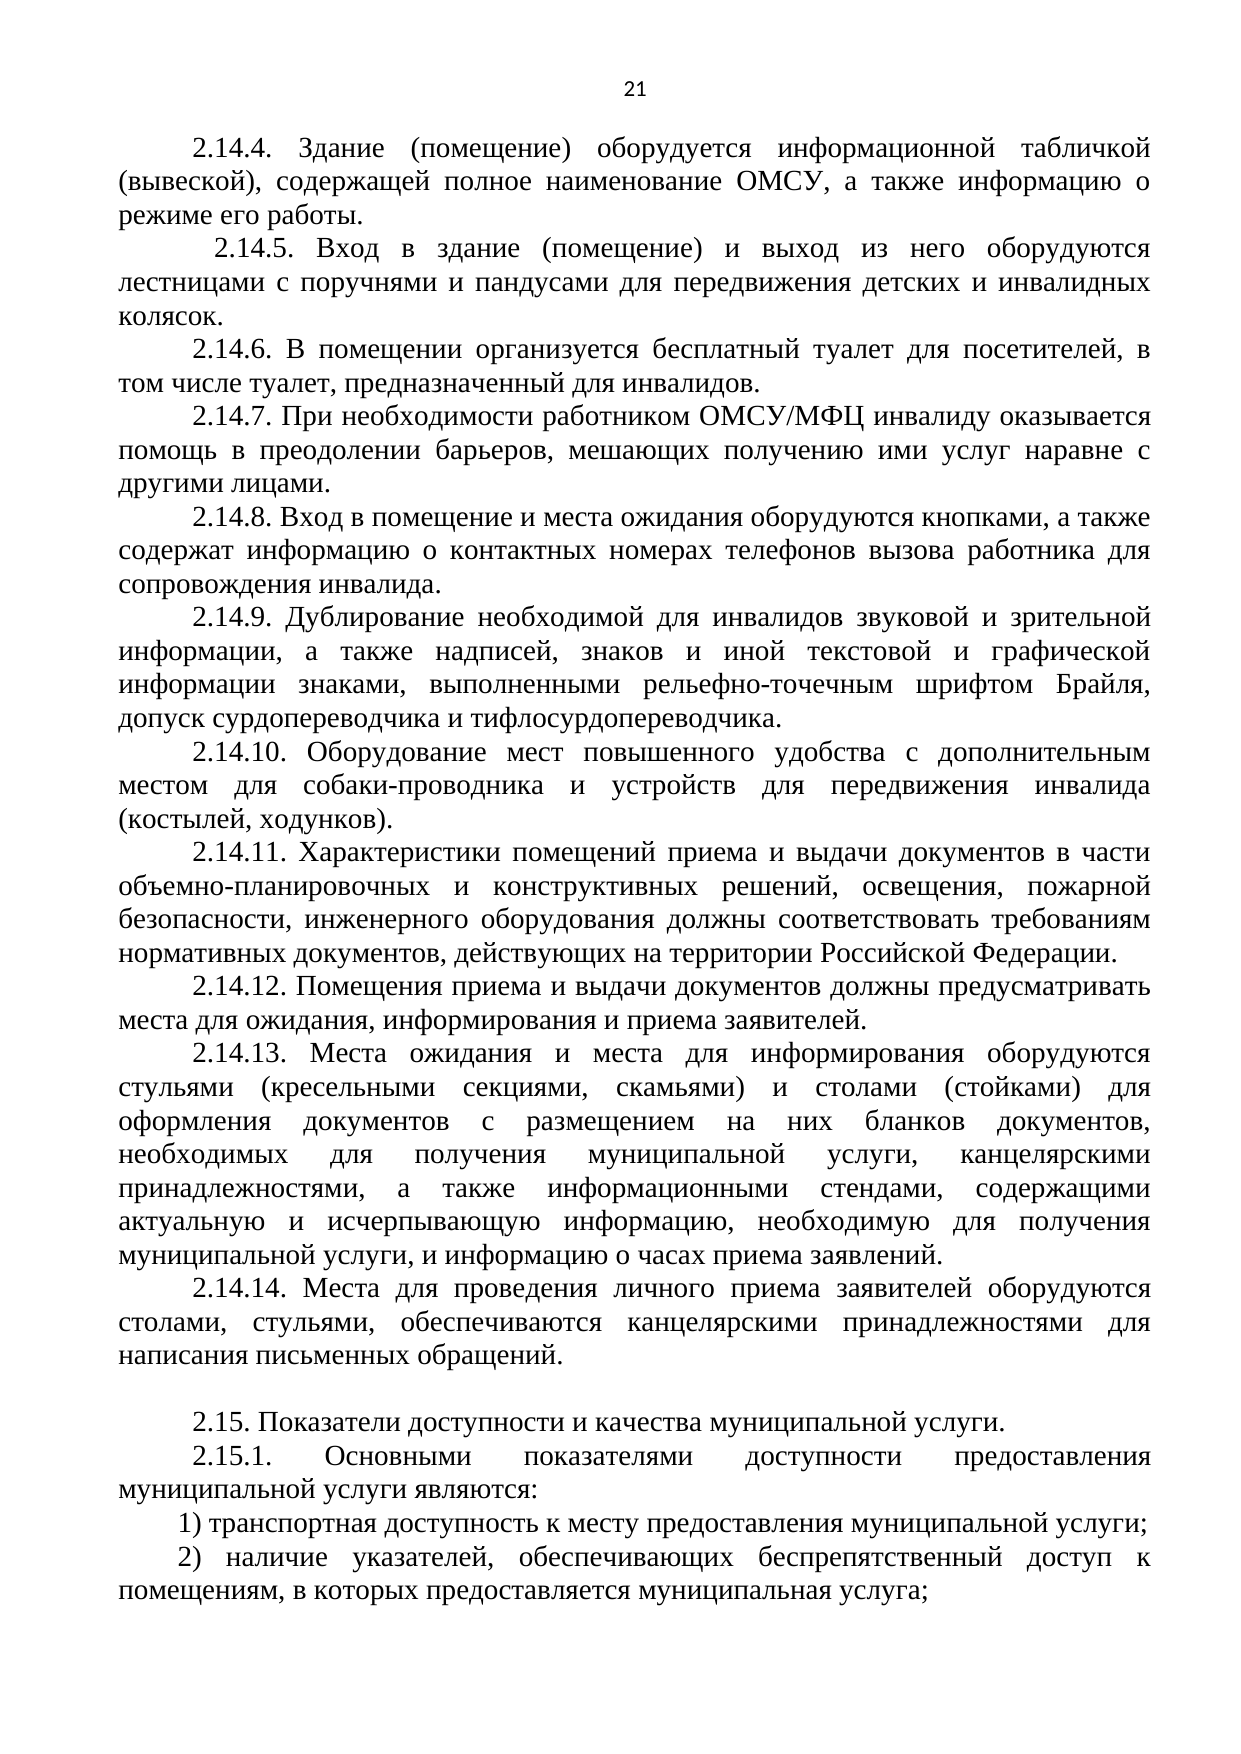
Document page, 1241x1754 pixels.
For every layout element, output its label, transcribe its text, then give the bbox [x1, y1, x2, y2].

text 2.15. Показатели доступности и качества муниципальной услуги. [118, 1404, 1152, 1438]
text 2.14.7. При необходимости работником ОМСУ/МФЦ инвалиду оказывается помощь в преодолении барьеров, мешающих получению ими услуг наравне с другими лицами. [118, 398, 1152, 499]
text 2.14.9. Дублирование необходимой для инвалидов звуковой и зрительной информации, а также надписей, знаков и иной текстовой и графической информации знаками, выполненными рельефно-точечным шрифтом Брайля, допуск сурдопереводчика и тифлосурдопереводчика. [118, 599, 1152, 734]
text 1) транспортная доступность к месту предоставления муниципальной услуги; [118, 1505, 1152, 1539]
text 2.14.12. Помещения приема и выдачи документов должны предусматривать места для ожидания, информирования и приема заявителей. [118, 968, 1152, 1036]
text 2.14.11. Характеристики помещений приема и выдачи документов в части объемно-планировочных и конструктивных решений, освещения, пожарной безопасности, инженерного оборудования должны соответствовать требованиям нормативных документов, действующих на территории Российской Федерации. [118, 834, 1152, 968]
text 2.14.8. Вход в помещение и места ожидания оборудуются кнопками, а также содержат информацию о контактных номерах телефонов вызова работника для сопровождения инвалида. [118, 499, 1152, 599]
text 2.15.1. Основными показателями доступности предоставления муниципальной услуги являются: [118, 1438, 1152, 1505]
text 2.14.5. Вход в здание (помещение) и выход из него оборудуются лестницами с поручнями и пандусами для передвижения детских и инвалидных колясок. [118, 231, 1152, 331]
text 2.14.13. Места ожидания и места для информирования оборудуются стульями (кресельными секциями, скамьями) и столами (стойками) для оформления документов с размещением на них бланков документов, необходимых для получения муниципальной услуги, канцелярскими принадлежностями, а также информационными стендами, содержащими актуальную и исчерпывающую информацию, необходимую для получения муниципальной услуги, и информацию о часах приема заявлений. [118, 1036, 1152, 1270]
text 2.14.10. Оборудование мест повышенного удобства с дополнительным местом для собаки-проводника и устройств для передвижения инвалида (костылей, ходунков). [118, 734, 1152, 834]
text 2.14.14. Места для проведения личного приема заявителей оборудуются столами, стульями, обеспечиваются канцелярскими принадлежностями для написания письменных обращений. [118, 1270, 1152, 1371]
text 2.14.6. В помещении организуется бесплатный туалет для посетителей, в том числе туалет, предназначенный для инвалидов. [118, 331, 1152, 398]
text 2) наличие указателей, обеспечивающих беспрепятственный доступ к помещениям, в которых предоставляется муниципальная услуга; [118, 1539, 1152, 1606]
text 2.14.4. Здание (помещение) оборудуется информационной табличкой (вывеской), содержащей полное наименование ОМСУ, а также информацию о режиме его работы. [118, 130, 1152, 231]
